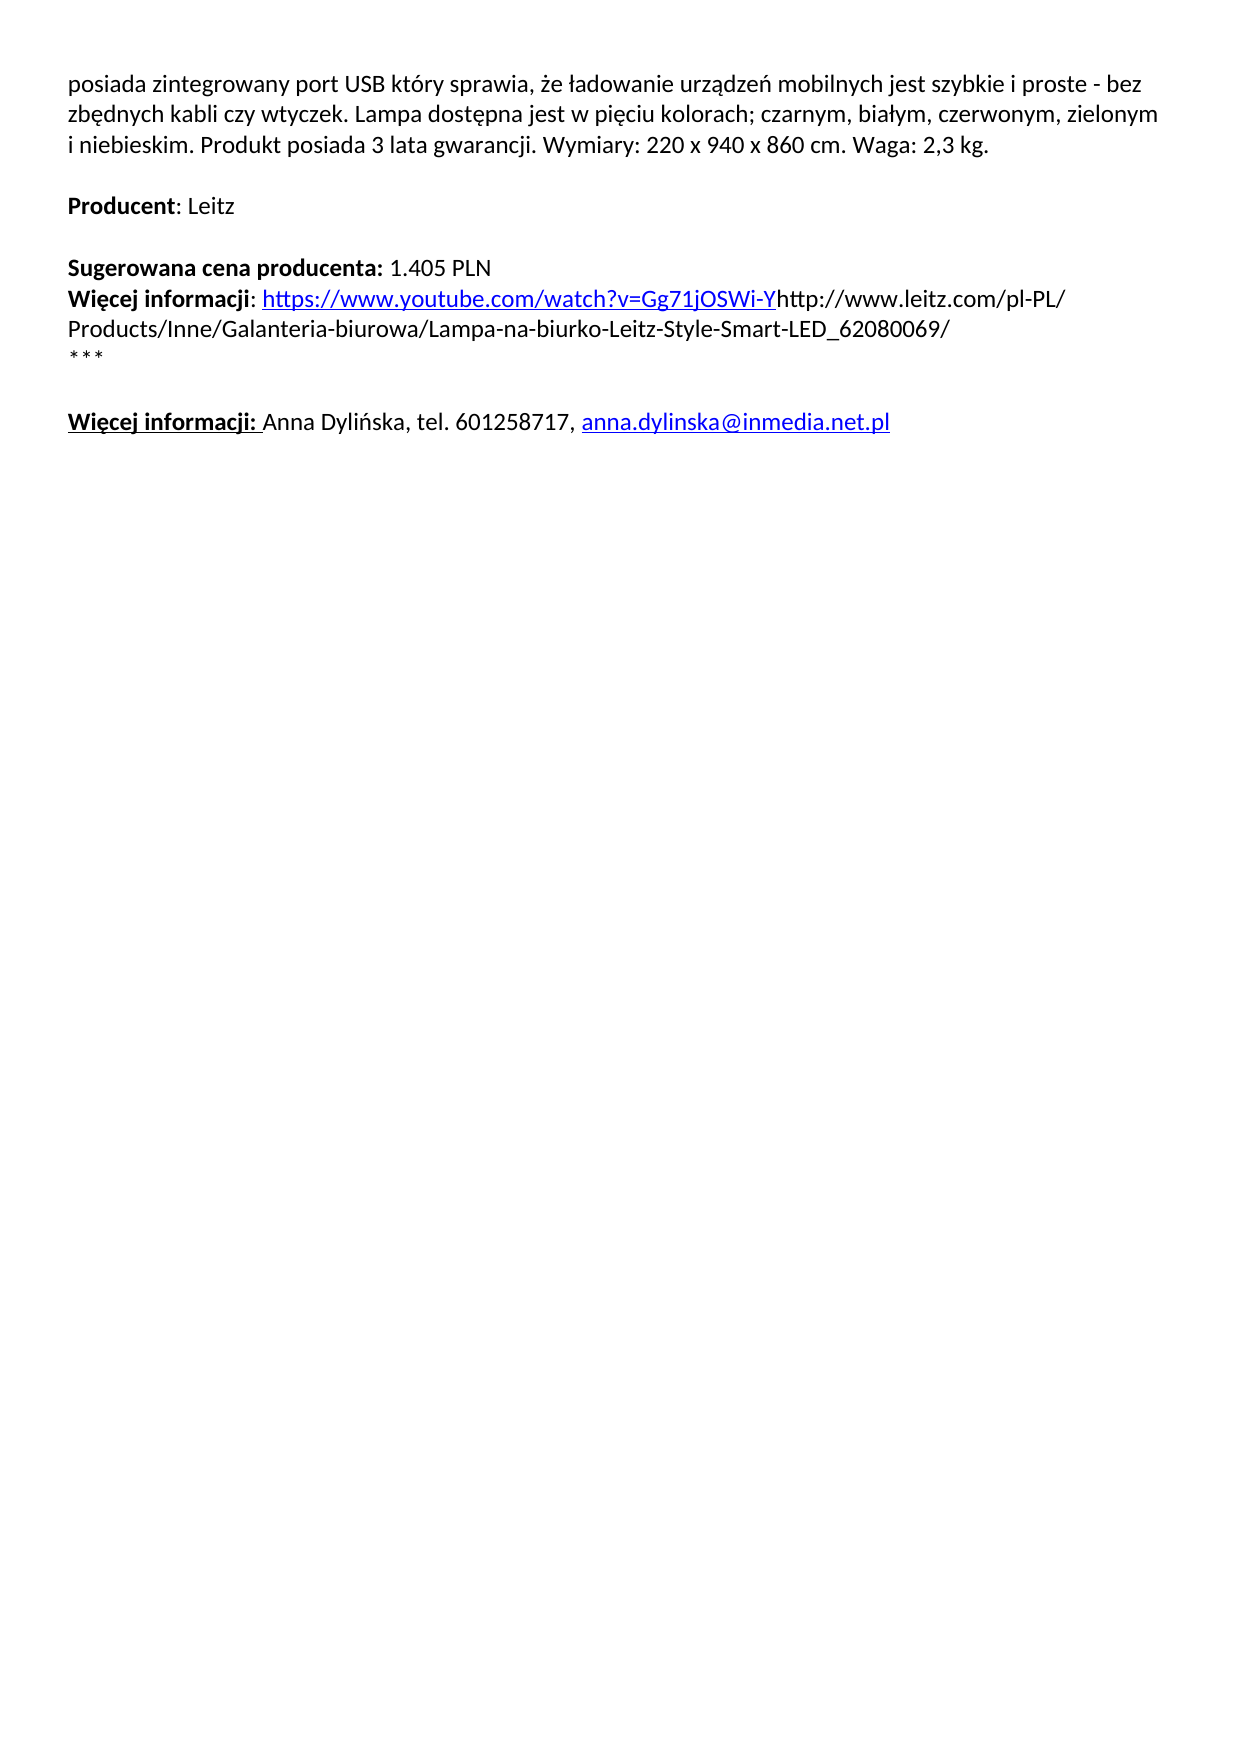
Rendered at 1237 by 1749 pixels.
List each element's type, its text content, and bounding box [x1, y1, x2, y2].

text Więcej informacji: Anna Dylińska, tel. 601258717, anna.dylinska@inmedia.net.pl [68, 406, 1169, 436]
text Sugerowana cena producenta: 1.405 PLN [68, 252, 1169, 283]
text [68, 68, 1169, 159]
text Producent: Leitz [68, 191, 1169, 221]
text Więcej informacji: https://www.youtube.com/watch?v=Gg71jOSWi-Yhttp://www.leitz.com/pl-PL/Products/Inne/Galanteria-biurowa/Lampa-na-biurko-Leitz-Style-Smart-LED_62080069/ [68, 283, 1169, 344]
text *** [68, 344, 1169, 374]
